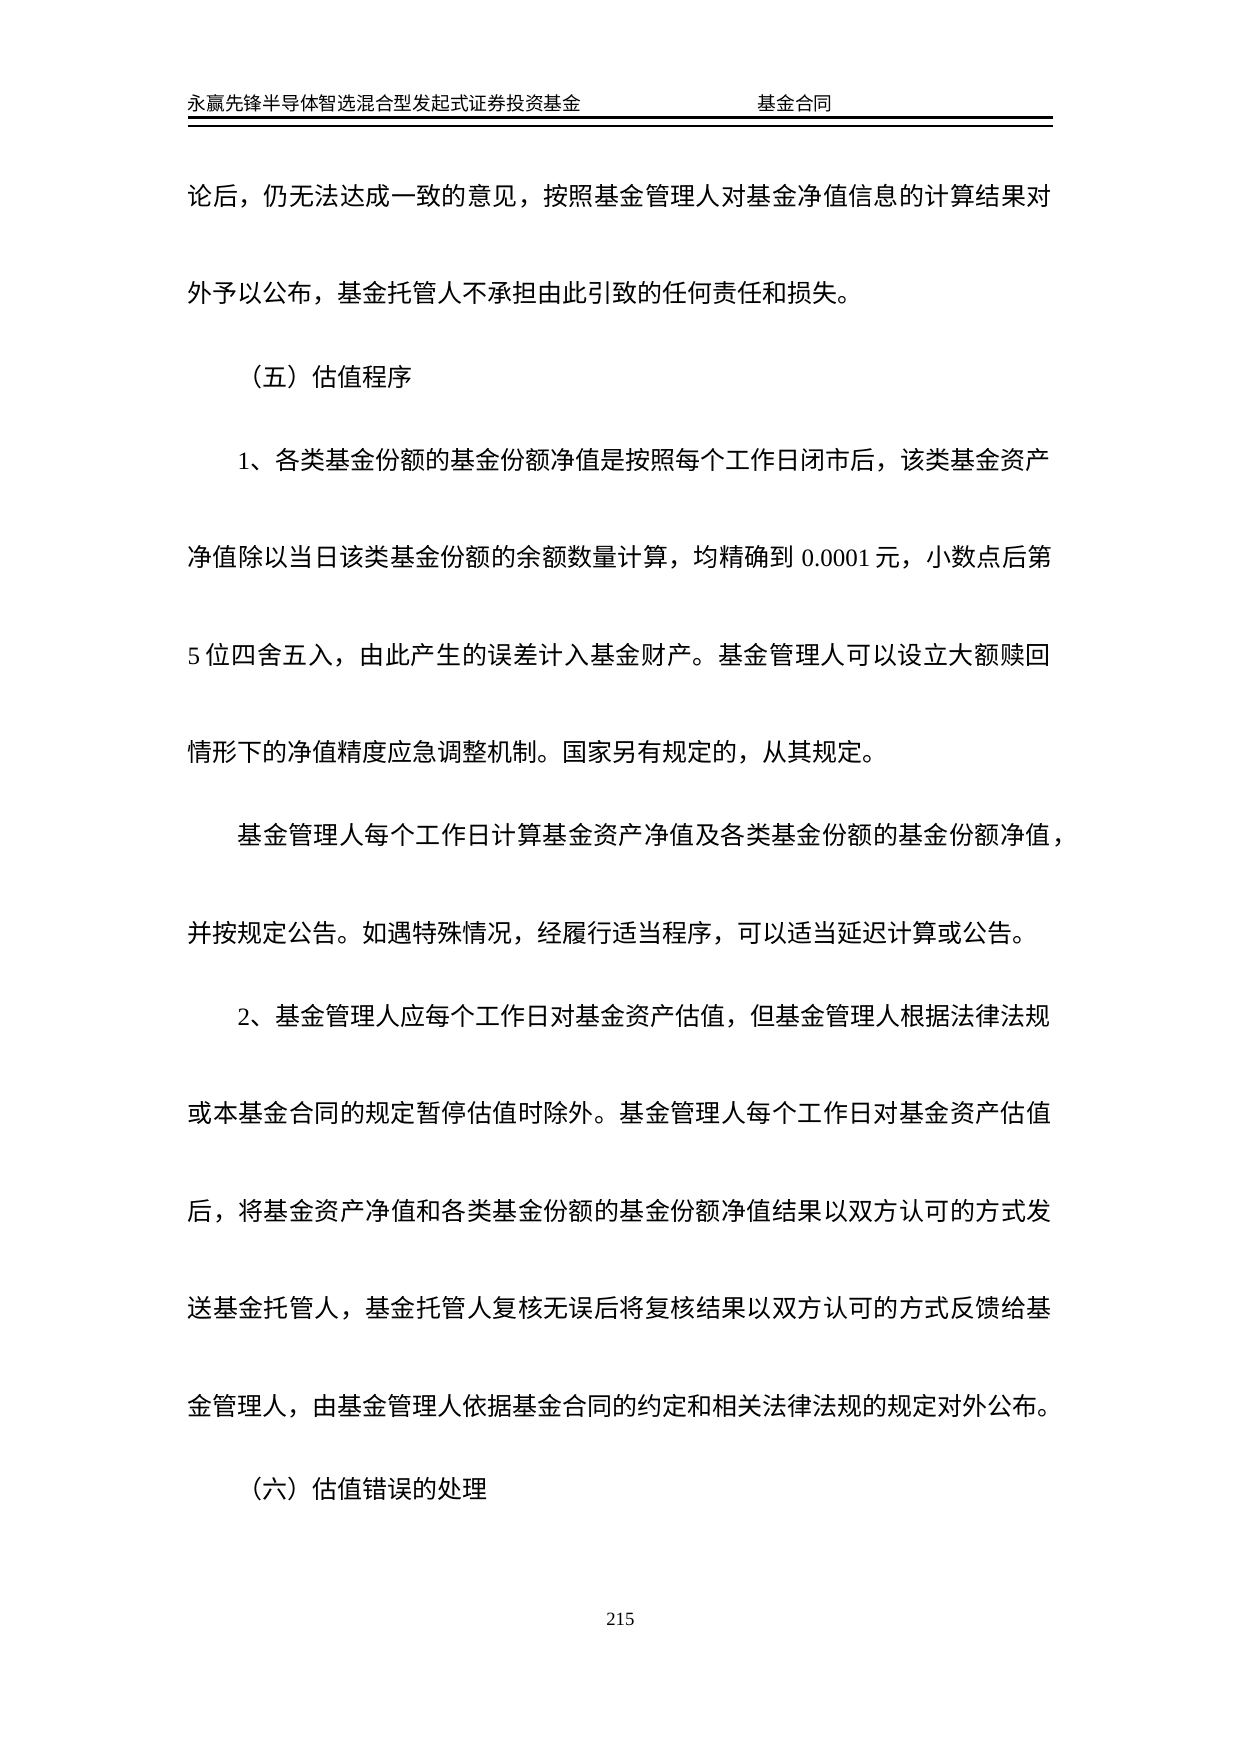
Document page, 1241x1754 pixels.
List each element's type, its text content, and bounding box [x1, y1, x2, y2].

text 2、基金管理人应每个工作日对基金资产估值，但基金管理人根据法律法规或本基金合同的规定暂停估值时除外。基金管理人每个工作日对基金资产估值后，将基金资产净值和各类基金份额的基金份额净值结果以双方认可的方式发送基金托管人，基金托管人复核无误后将复核结果以双方认可的方式反馈给基金管理人，由基金管理人依据基金合同的约定和相关法律法规的规定对外公布。 [187, 982, 1053, 1437]
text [187, 162, 1053, 324]
text 1、各类基金份额的基金份额净值是按照每个工作日闭市后，该类基金资产净值除以当日该类基金份额的余额数量计算，均精确到0.0001元，小数点后第5位四舍五入，由此产生的误差计入基金财产。基金管理人可以设立大额赎回情形下的净值精度应急调整机制。国家另有规定的，从其规定。 [187, 426, 1053, 783]
text （六）估值错误的处理 [187, 1455, 1053, 1520]
text （五）估值程序 [187, 343, 1053, 408]
text 基金管理人每个工作日计算基金资产净值及各类基金份额的基金份额净值，并按规定公告。如遇特殊情况，经履行适当程序，可以适当延迟计算或公告。 [187, 801, 1053, 964]
